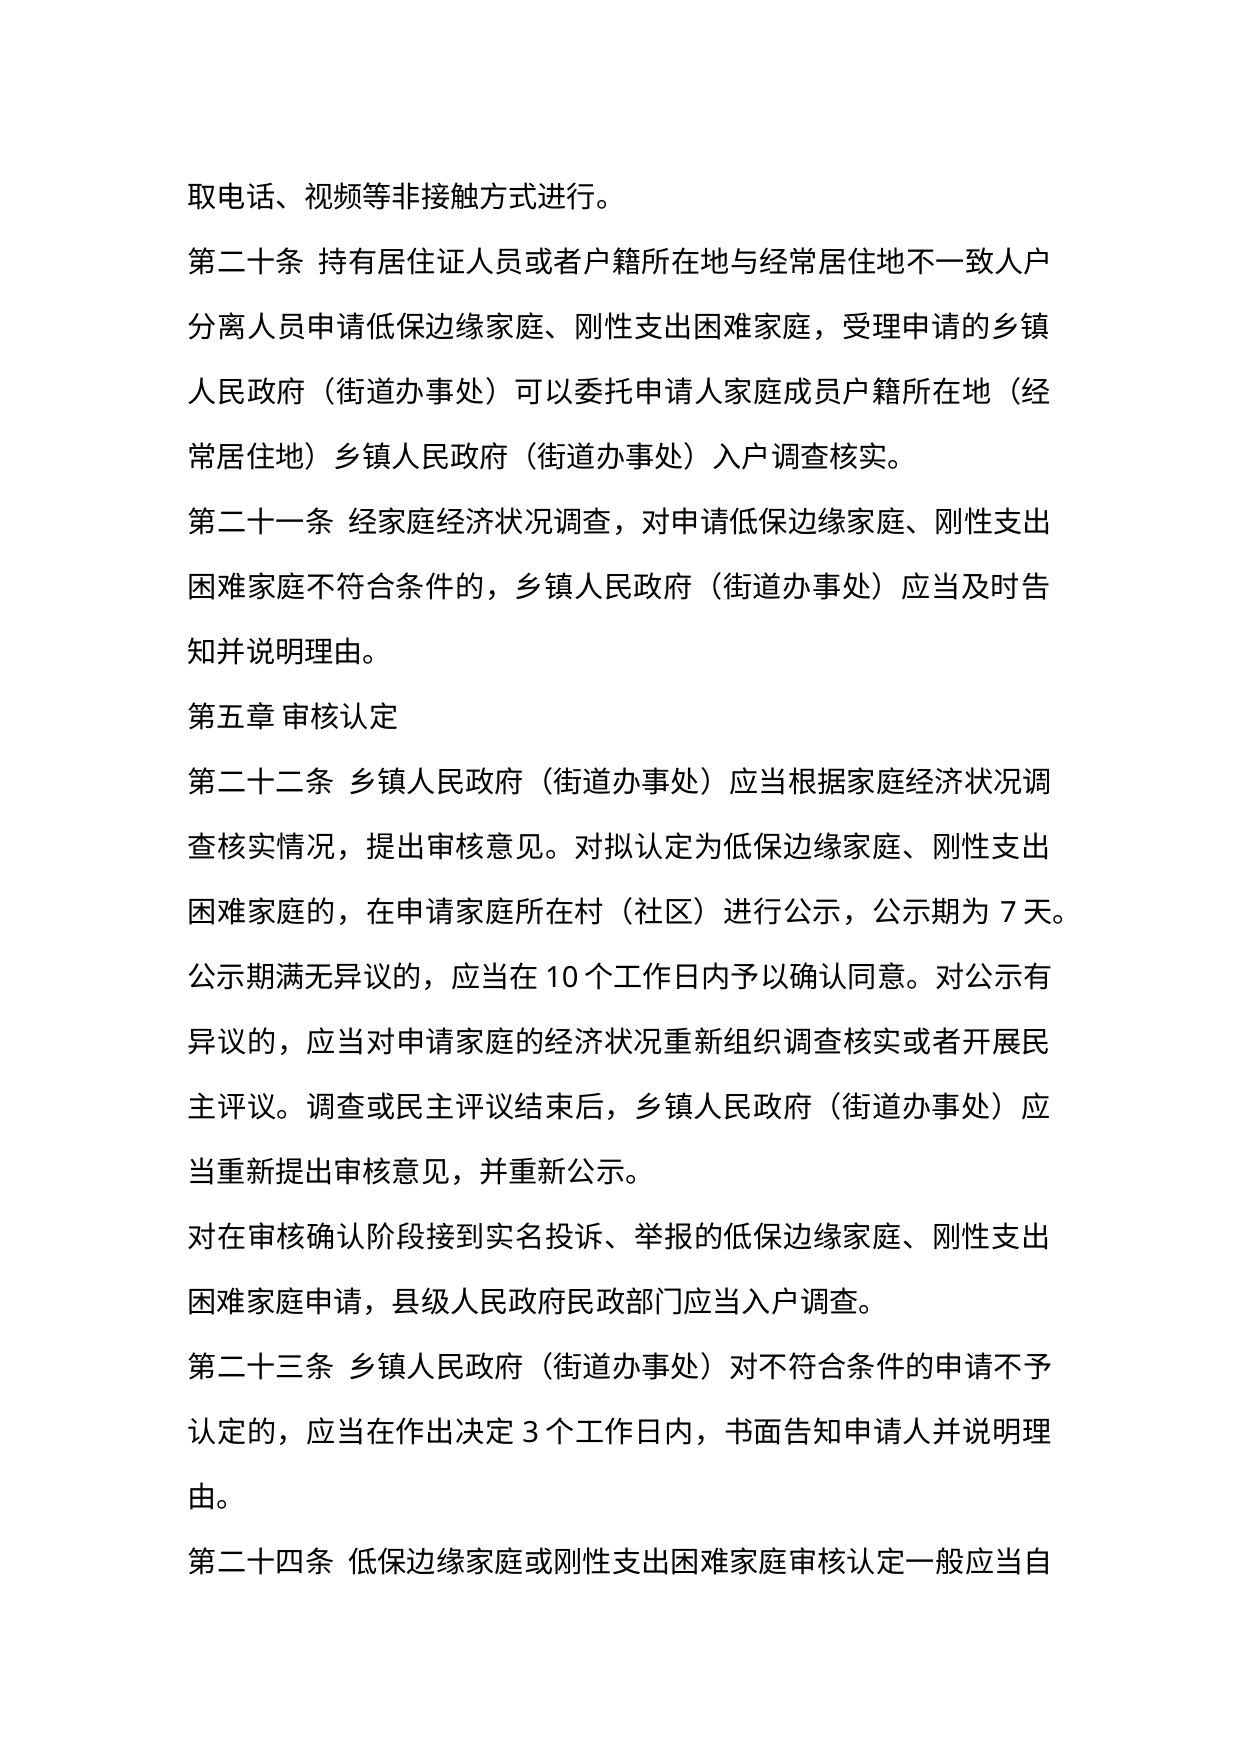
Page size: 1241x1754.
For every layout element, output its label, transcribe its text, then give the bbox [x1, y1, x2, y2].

text 第二十三条 乡镇人民政府（街道办事处）对不符合条件的申请不予认定的，应当在作出决定3个工作日内，书面告知申请人并说明理由。 [187, 1332, 1053, 1527]
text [187, 162, 1053, 227]
text 对在审核确认阶段接到实名投诉、举报的低保边缘家庭、刚性支出困难家庭申请，县级人民政府民政部门应当入户调查。 [187, 1202, 1053, 1332]
text 第二十二条 乡镇人民政府（街道办事处）应当根据家庭经济状况调查核实情况，提出审核意见。对拟认定为低保边缘家庭、刚性支出困难家庭的，在申请家庭所在村（社区）进行公示，公示期为7天。公示期满无异议的，应当在10个工作日内予以确认同意。对公示有异议的，应当对申请家庭的经济状况重新组织调查核实或者开展民主评议。调查或民主评议结束后，乡镇人民政府（街道办事处）应当重新提出审核意见，并重新公示。 [187, 747, 1053, 1202]
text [187, 1527, 1053, 1592]
text 第二十条 持有居住证人员或者户籍所在地与经常居住地不一致人户分离人员申请低保边缘家庭、刚性支出困难家庭，受理申请的乡镇人民政府（街道办事处）可以委托申请人家庭成员户籍所在地（经常居住地）乡镇人民政府（街道办事处）入户调查核实。 [187, 227, 1053, 487]
text 第二十一条 经家庭经济状况调查，对申请低保边缘家庭、刚性支出困难家庭不符合条件的，乡镇人民政府（街道办事处）应当及时告知并说明理由。 [187, 487, 1053, 682]
text 第五章 审核认定 [187, 682, 1053, 747]
